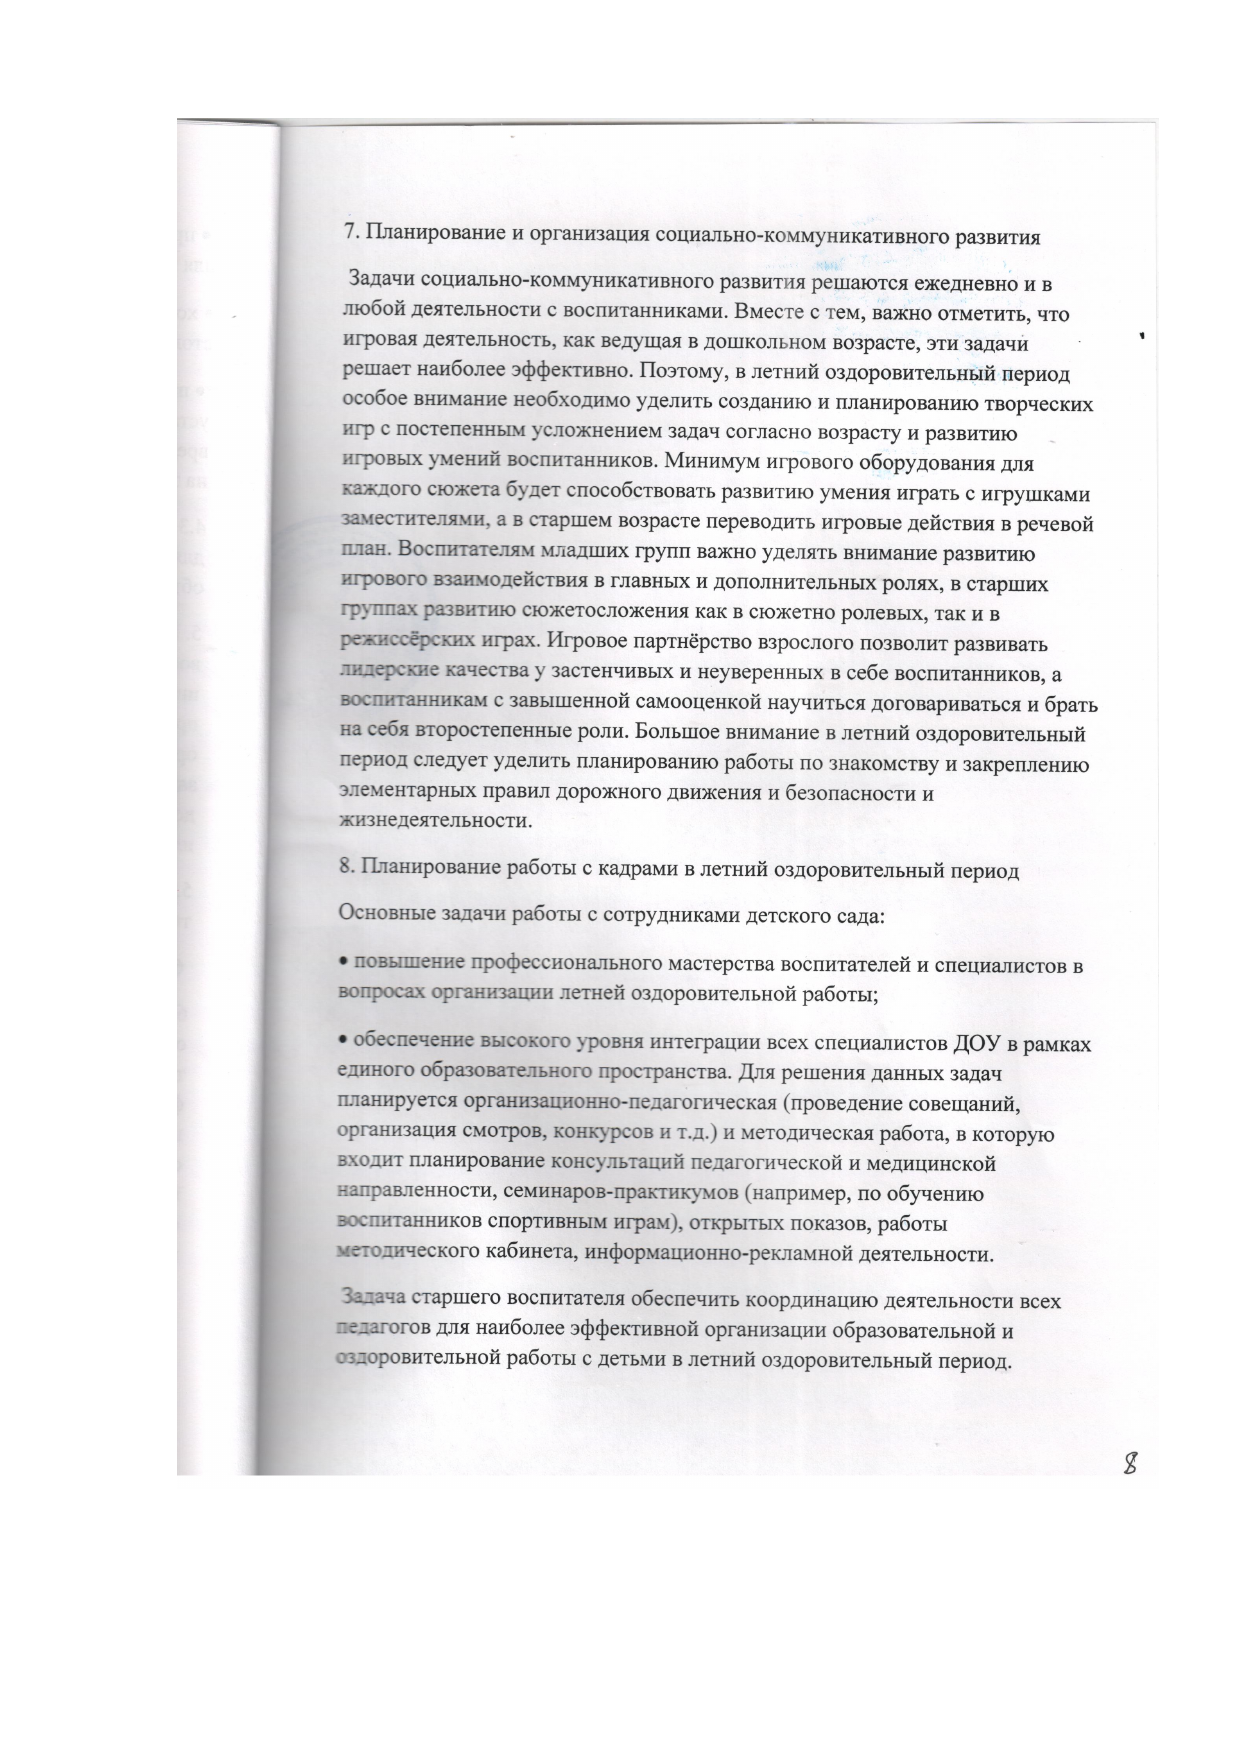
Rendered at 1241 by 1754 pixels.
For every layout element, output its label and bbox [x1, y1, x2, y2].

picture [177, 118, 1159, 1489]
